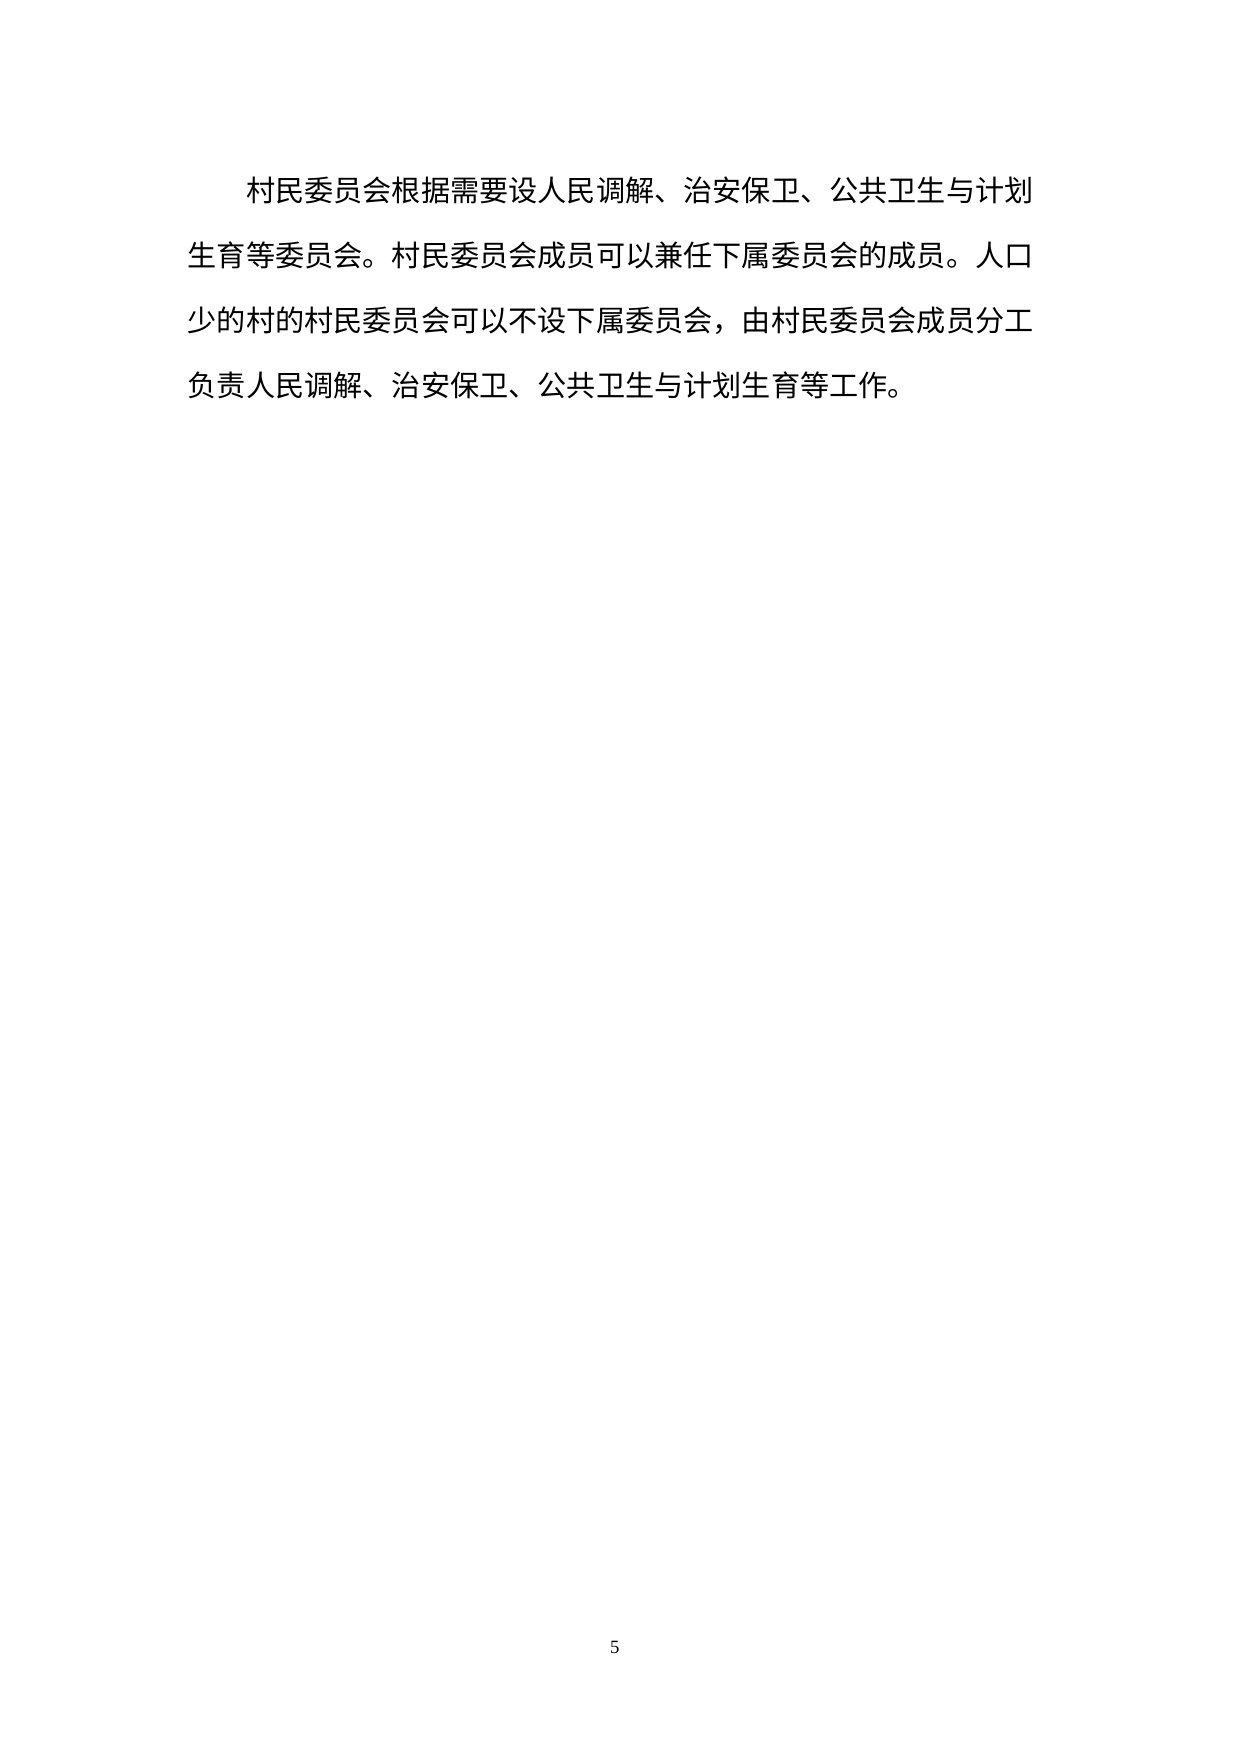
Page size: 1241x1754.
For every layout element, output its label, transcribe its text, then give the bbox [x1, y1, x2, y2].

text 村民委员会根据需要设人民调解、治安保卫、公共卫生与计划生育等委员会。村民委员会成员可以兼任下属委员会的成员。人口少的村的村民委员会可以不设下属委员会，由村民委员会成员分工负责人民调解、治安保卫、公共卫生与计划生育等工作。 [187, 150, 1053, 409]
